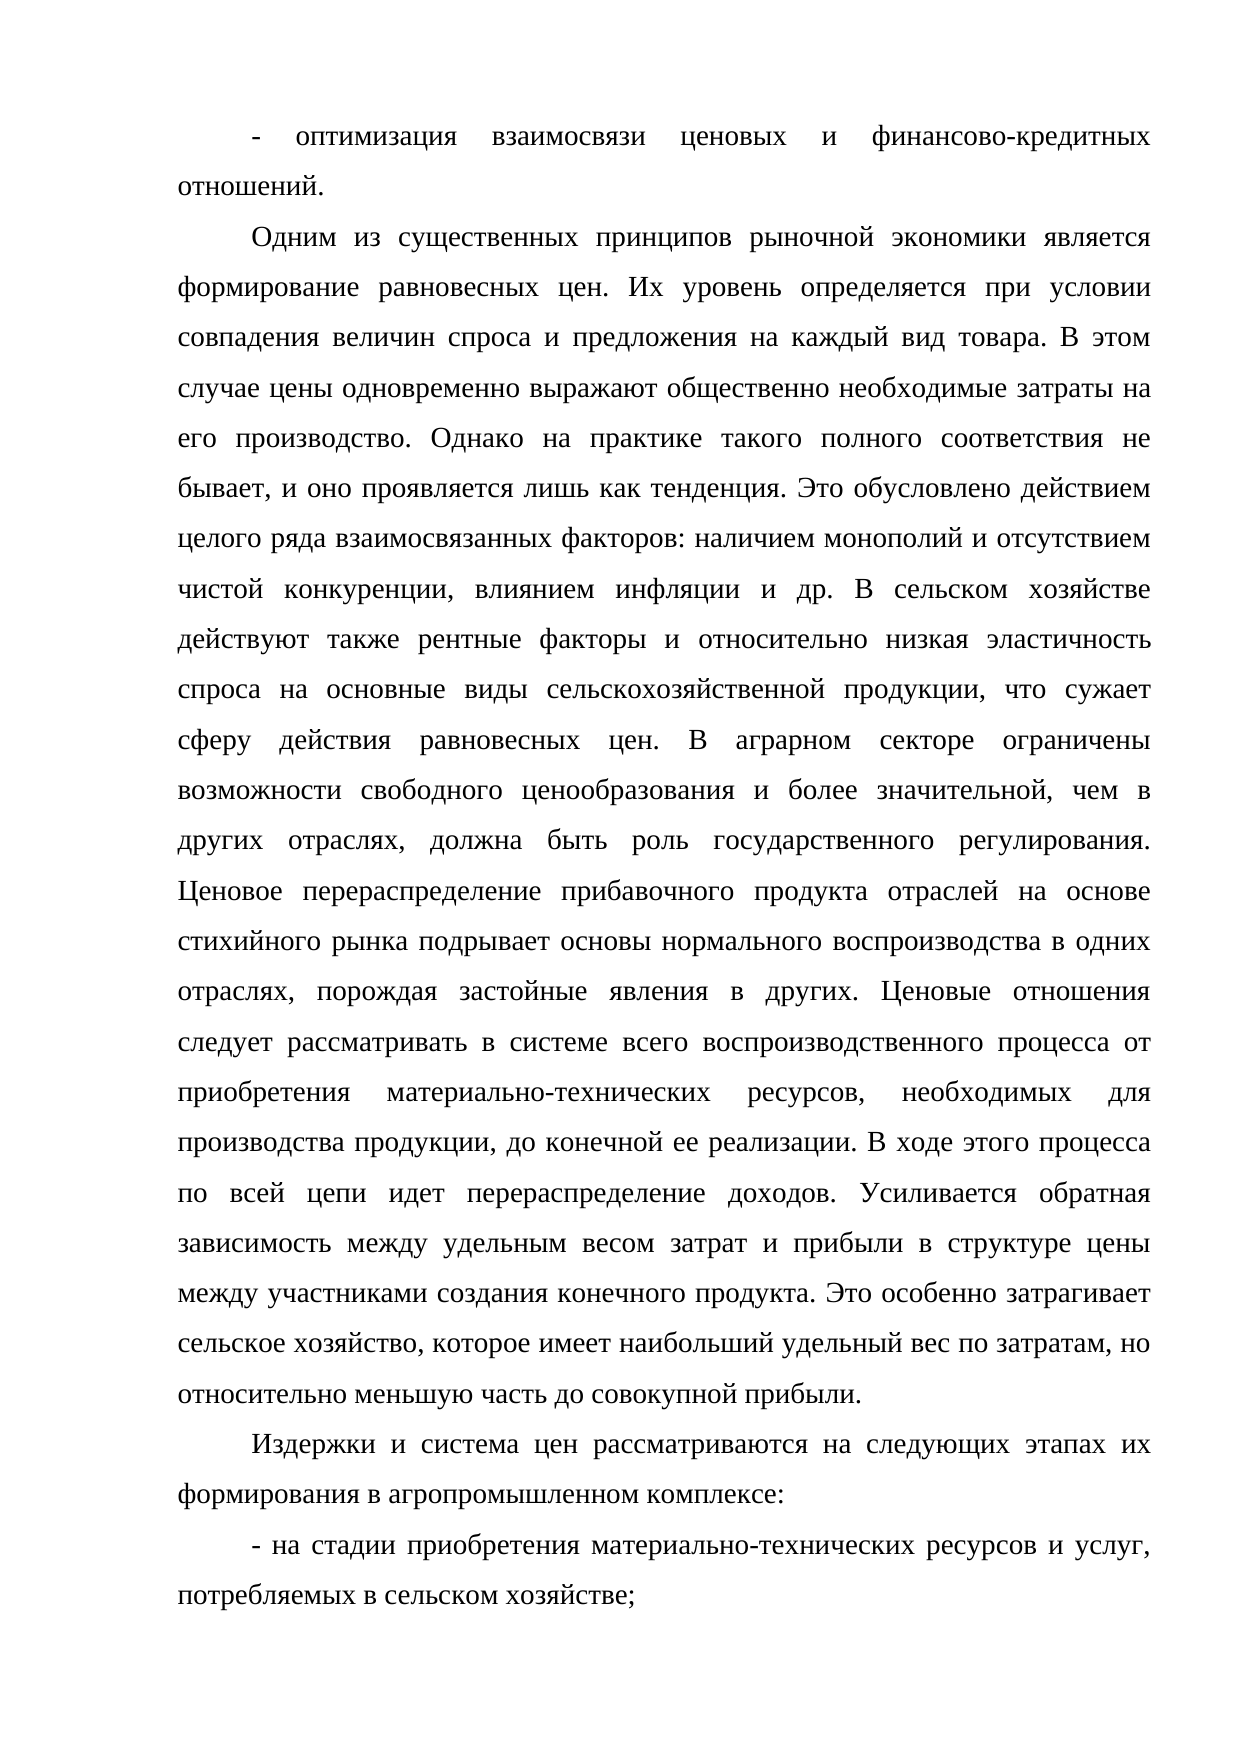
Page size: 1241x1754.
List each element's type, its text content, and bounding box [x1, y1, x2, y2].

text - на стадии приобретения материально-технических ресурсов и услуг, потребляемых в сельском хозяйстве; [177, 1527, 1152, 1611]
text - оптимизация взаимосвязи ценовых и финансово-кредитных отношений. [177, 118, 1152, 202]
text Издержки и система цен рассматриваются на следующих этапах их формирования в агропромышленном комплексе: [177, 1426, 1152, 1510]
text Одним из существенных принципов рыночной экономики является формирование равновесных цен. Их уровень определяется при условии совпадения величин спроса и предложения на каждый вид товара. В этом случае цены одновременно выражают общественно необходимые затраты на его производство. Однако на практике такого полного соответствия не бывает, и оно проявляется лишь как тенденция. Это обусловлено действием целого ряда взаимосвязанных факторов: наличием монополий и отсутствием чистой конкуренции, влиянием инфляции и др. В сельском хозяйстве действуют также рентные факторы и относительно низкая эластичность спроса на основные виды сельскохозяйственной продукции, что сужает сферу действия равновесных цен. В аграрном секторе ограничены возможности свободного ценообразования и более значительной, чем в других отраслях, должна быть роль государственного регулирования. Ценовое перераспределение прибавочного продукта отраслей на основе стихийного рынка подрывает основы нормального воспроизводства в одних отраслях, порождая застойные явления в других. Ценовые отношения следует рассматривать в системе всего воспроизводственного процесса от приобретения материально-технических ресурсов, необходимых для производства продукции, до конечной ее реализации. В ходе этого процесса по всей цепи идет перераспределение доходов. Усиливается обратная зависимость между удельным весом затрат и прибыли в структуре цены между участниками создания конечного продукта. Это особенно затрагивает сельское хозяйство, которое имеет наибольший удельный вес по затратам, но относительно меньшую часть до совокупной прибыли. [177, 219, 1152, 1409]
